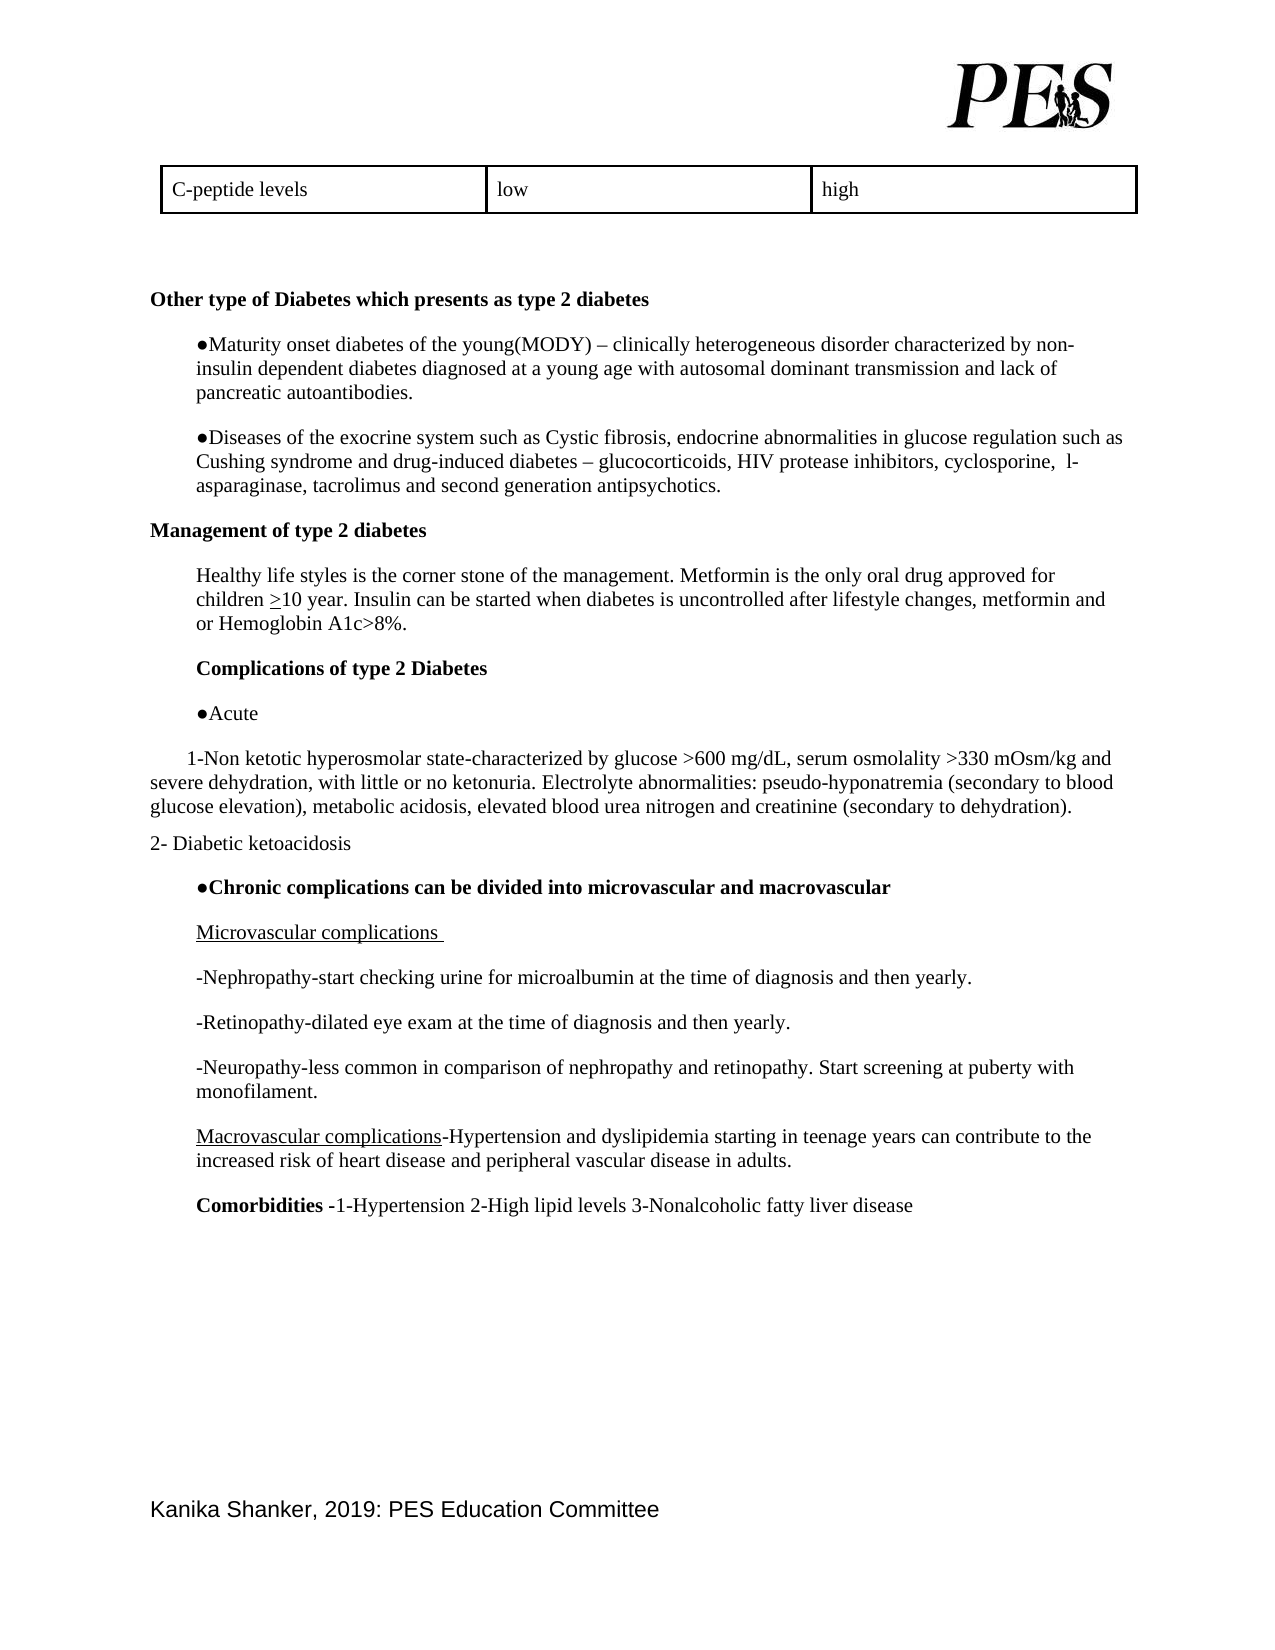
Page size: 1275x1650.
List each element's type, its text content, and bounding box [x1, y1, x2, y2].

text ●Maturity onset diabetes of the young(MODY) – clinically heterogeneous disorder characterized by non-insulin dependent diabetes diagnosed at a young age with autosomal dominant transmission and lack of pancreatic autoantibodies. [196, 332, 1125, 404]
text Macrovascular complications-Hypertension and dyslipidemia starting in teenage years can contribute to the increased risk of heart disease and peripheral vascular disease in adults. [792, 1124, 1125, 1172]
text ●Acute [196, 701, 1125, 725]
text 2- Diabetic ketoacidosis [150, 830, 1125, 854]
text ●Diseases of the exocrine system such as Cystic fibrosis, endocrine abnormalities in glucose regulation such as Cushing syndrome and drug-induced diabetes – glucocorticoids, HIV protease inhibitors, cyclosporine, l-asparaginase, tacrolimus and second generation antipsychotics. [196, 425, 1125, 497]
text -Retinopathy-dilated eye exam at the time of diagnosis and then yearly. [196, 1010, 1125, 1034]
table_cell C-peptide levels [163, 167, 485, 212]
text -Neuropathy-less common in comparison of nephropathy and retinopathy. Start screening at puberty with monofilament. [196, 1055, 1125, 1103]
text Microvascular complications [196, 920, 1125, 944]
text 1-Non ketotic hyperosmolar state-characterized by glucose >600 mg/dL, serum osmolality >330 mOsm/kg and severe dehydration, with little or no ketonuria. Electrolyte abnormalities: pseudo-hyponatremia (secondary to blood glucose elevation), metabolic acidosis, elevated blood urea nitrogen and creatinine (secondary to dehydration). [150, 746, 1125, 818]
text Healthy life styles is the corner stone of the management. Metformin is the only oral drug approved for children >10 year. Insulin can be started when diabetes is uncontrolled after lifestyle changes, metformin and or Hemoglobin A1c>8%. [196, 563, 1125, 635]
text ●Chronic complications can be divided into microvascular and macrovascular [196, 875, 1125, 899]
text Management of type 2 diabetes [150, 518, 1125, 542]
text -Nephropathy-start checking urine for microalbumin at the time of diagnosis and then yearly. [196, 965, 1125, 989]
text Complications of type 2 Diabetes [196, 656, 1125, 680]
text Comorbidities -1-Hypertension 2-High lipid levels 3-Nonalcoholic fatty liver disease [196, 1193, 1125, 1217]
table_cell low [488, 167, 810, 212]
table_cell high [813, 167, 1135, 212]
picture [932, 26, 1125, 165]
text Other type of Diabetes which presents as type 2 diabetes [150, 287, 1125, 311]
